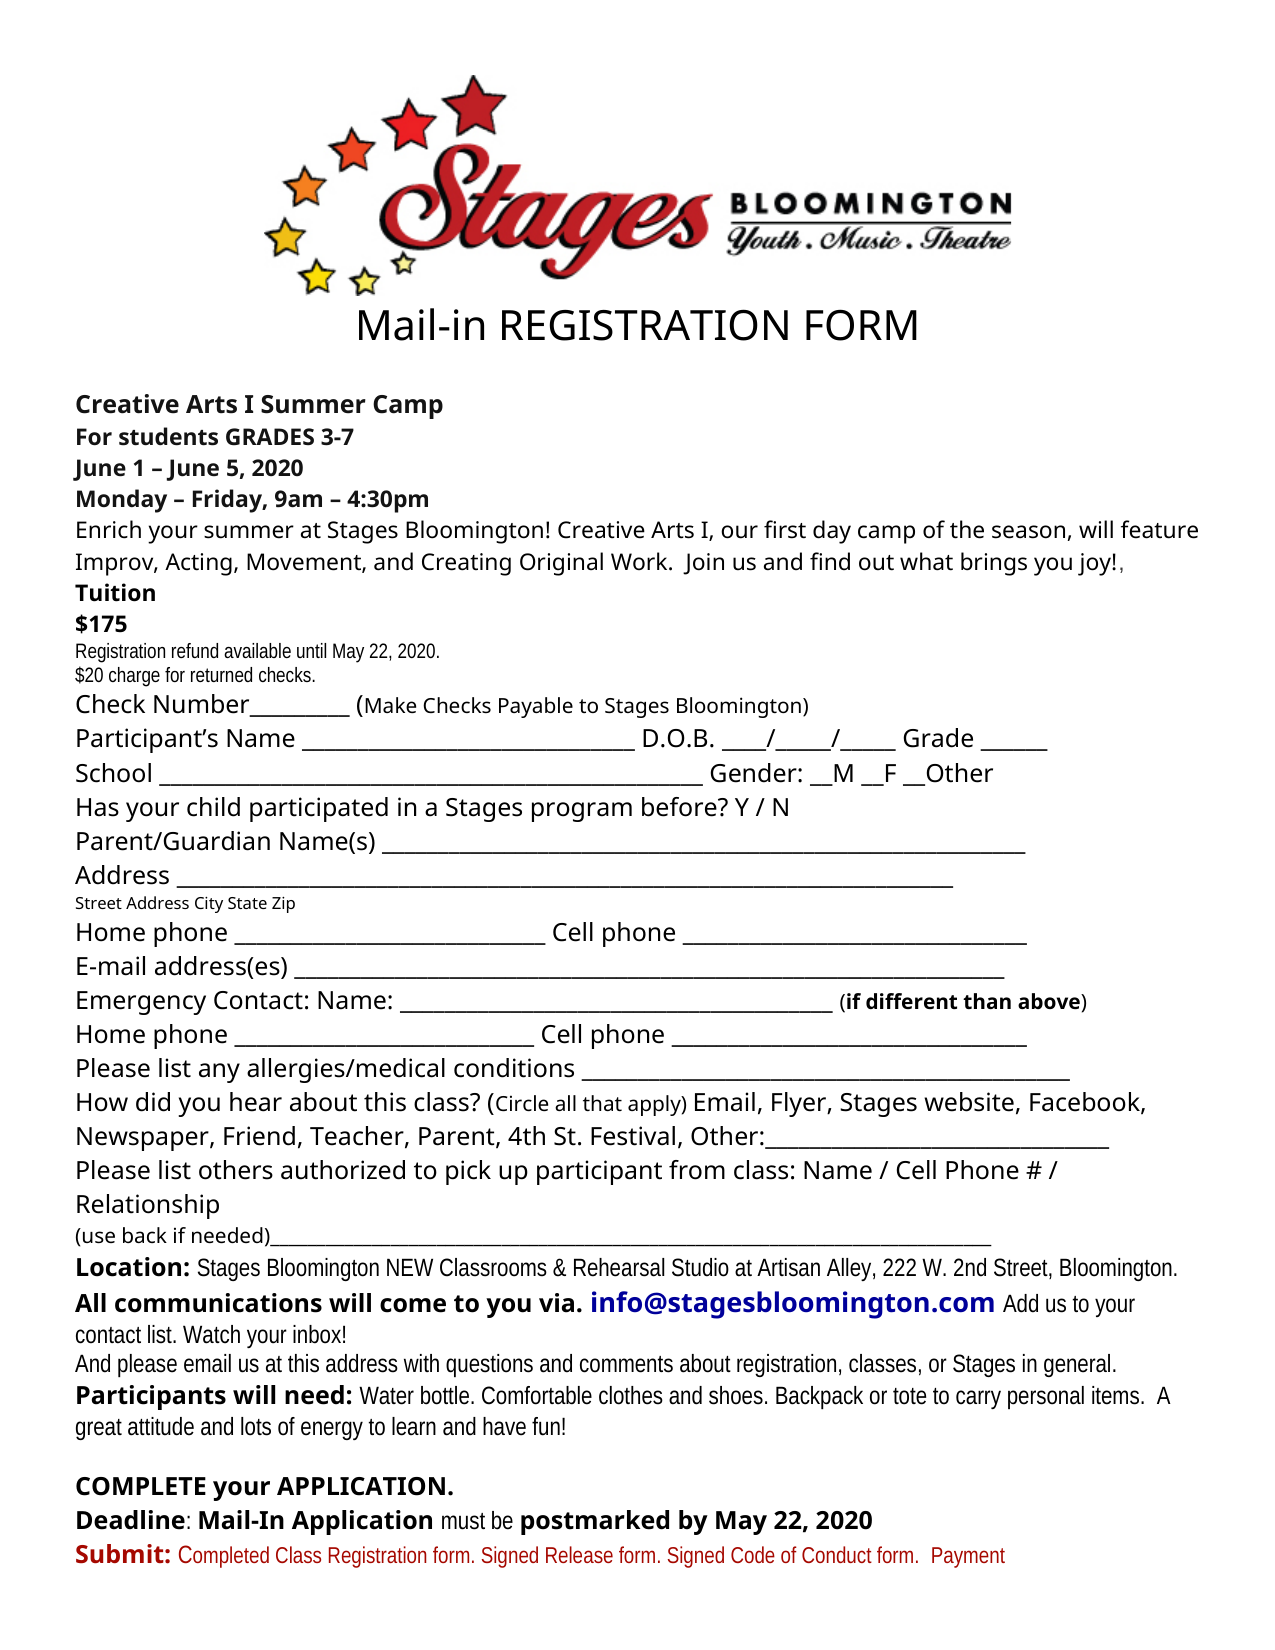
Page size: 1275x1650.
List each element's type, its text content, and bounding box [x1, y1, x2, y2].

text E-mail address(es) ________________________________________________________________ [75, 948, 1200, 982]
text Participant’s Name ______________________________ D.O.B. ____/_____/_____ Grade ______ [75, 721, 1200, 755]
text Monday – Friday, 9am – 4:30pm [75, 483, 1200, 514]
text Deadline: Mail-In Application must be postmarked by May 22, 2020 [75, 1503, 1200, 1537]
text Parent/Guardian Name(s) __________________________________________________________ [75, 823, 1200, 857]
text Newspaper, Friend, Teacher, Parent, 4th St. Festival, Other:_______________________________ [75, 1118, 1200, 1153]
text Please list any allergies/medical conditions ____________________________________________ [75, 1050, 1200, 1084]
text Creative Arts I Summer Camp [75, 386, 1200, 420]
text Has your child participated in a Stages program before? Y / N [75, 789, 1200, 823]
text COMPLETE your APPLICATION. [75, 1469, 1200, 1503]
text Home phone ___________________________ Cell phone ________________________________ [75, 1016, 1200, 1050]
text School _________________________________________________ Gender: __M __F __Other [75, 755, 1200, 789]
text Emergency Contact: Name: _______________________________________ (if different than above) [75, 982, 1200, 1016]
text Address ______________________________________________________________________ [75, 857, 1200, 891]
text $175 [75, 608, 1200, 639]
text All communications will come to you via. info@stagesbloomington.com Add us to your contact list. Watch your inbox! [75, 1283, 1200, 1349]
text Registration refund available until May 22, 2020. [75, 639, 1200, 663]
text Home phone ____________________________ Cell phone _______________________________ [75, 914, 1200, 948]
text Location: Stages Bloomington NEW Classrooms & Rehearsal Studio at Artisan Alley, 222 W. 2nd Street, Bloomington. [75, 1249, 1200, 1283]
picture [264, 75, 1012, 296]
text How did you hear about this class? (Circle all that apply) Email, Flyer, Stages website, Facebook, [75, 1084, 1200, 1118]
text Submit: Completed Class Registration form. Signed Release form. Signed Code of Conduct form. Payment [75, 1537, 1200, 1571]
text Please list others authorized to pick up participant from class: Name / Cell Phone # / Relationship [75, 1153, 1200, 1221]
text Mail-in REGISTRATION FORM [75, 296, 1200, 352]
text (use back if needed)______________________________________________________________________________ [75, 1221, 1200, 1249]
text For students GRADES 3-7 [75, 420, 1200, 452]
text Tuition [75, 577, 1200, 608]
text June 1 – June 5, 2020 [75, 452, 1200, 483]
text Participants will need: Water bottle. Comfortable clothes and shoes. Backpack or tote to carry personal items. A great attitude and lots of energy to learn and have fun! [75, 1377, 1200, 1440]
text Check Number_________ (Make Checks Payable to Stages Bloomington) [75, 687, 1200, 721]
text Enrich your summer at Stages Bloomington! Creative Arts I, our first day camp of the season, will feature Improv, Acting, Movement, and Creating Original Work. Join us and find out what brings you joy!, [75, 514, 1200, 577]
text $20 charge for returned checks. [75, 663, 1200, 687]
text Street Address City State Zip [75, 891, 1200, 914]
text And please email us at this address with questions and comments about registration, classes, or Stages in general. [75, 1349, 1200, 1377]
